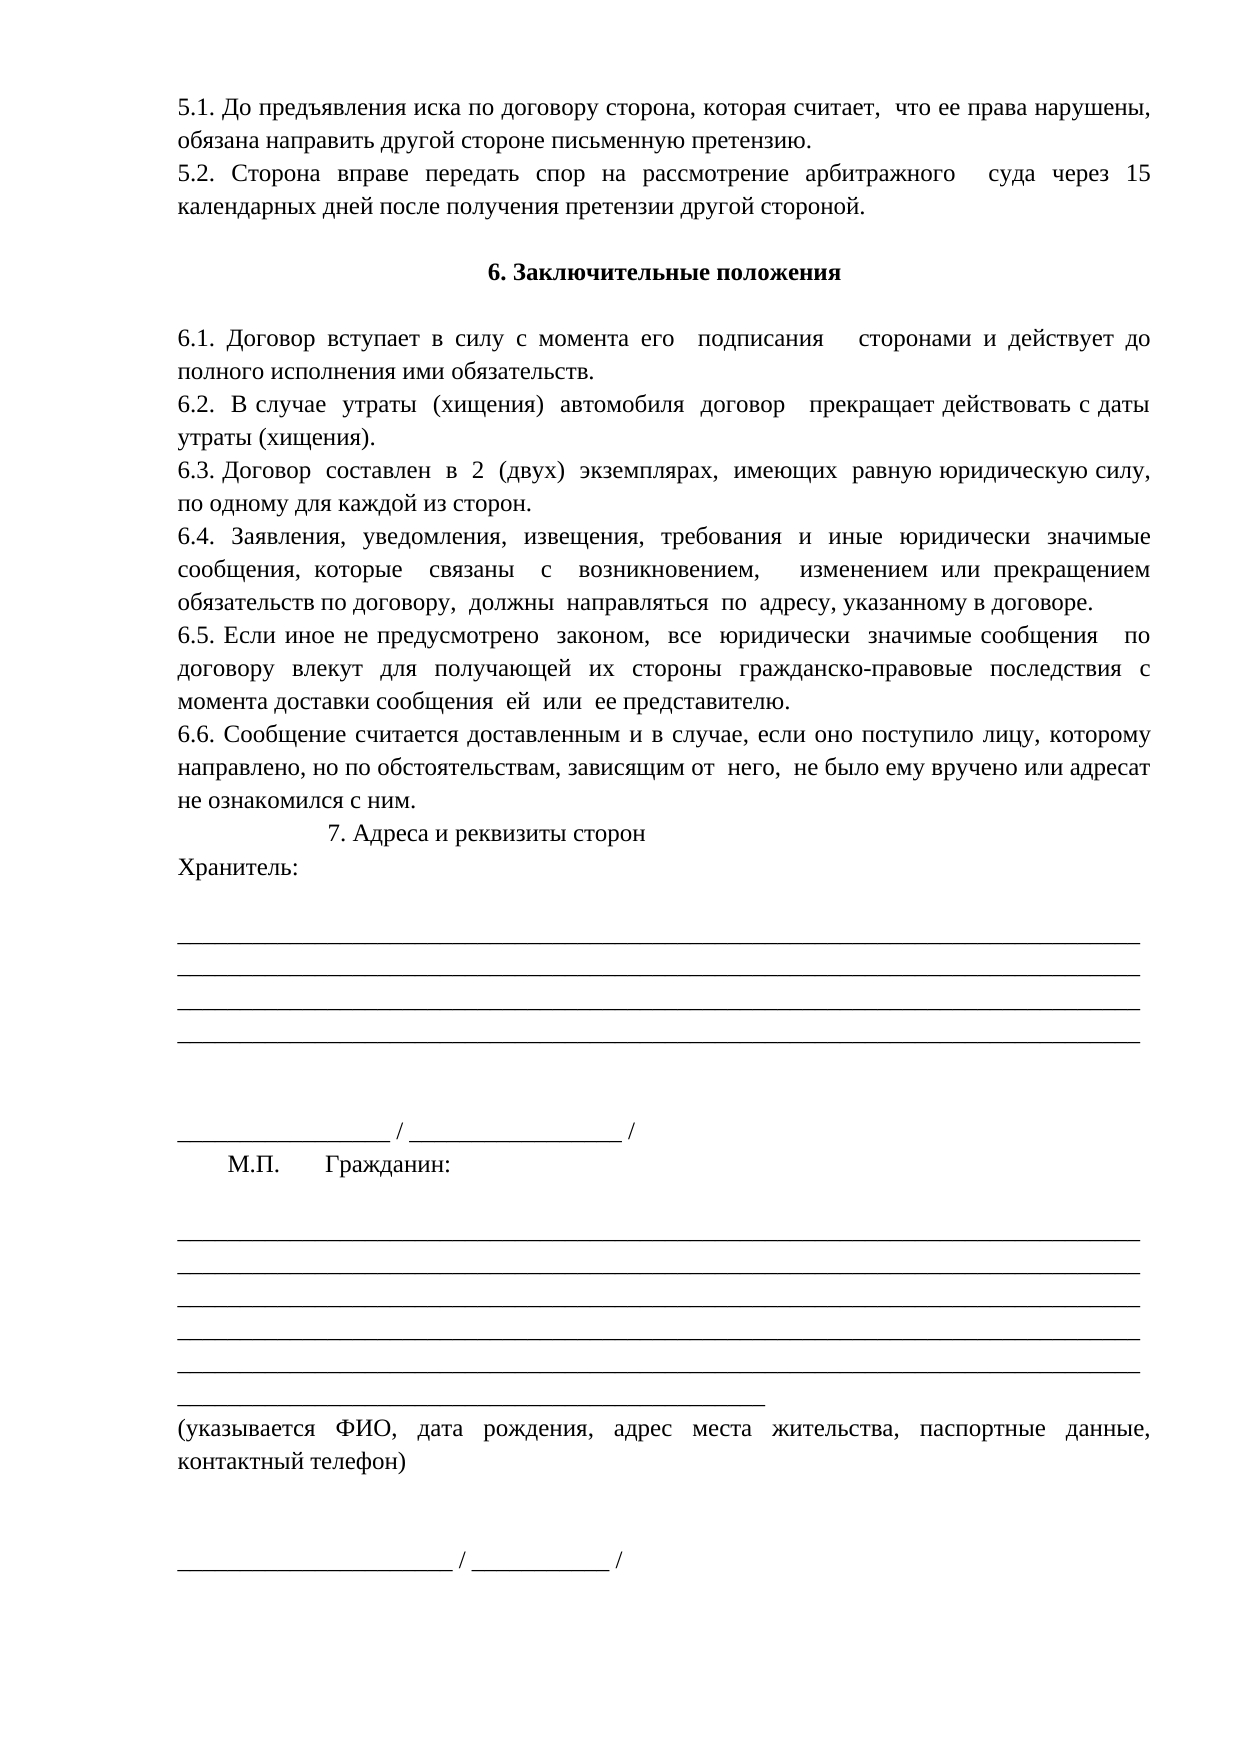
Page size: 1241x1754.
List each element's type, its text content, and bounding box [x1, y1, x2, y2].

text (указывается ФИО, дата рождения, адрес места жительства, паспортные данные, контактный телефон) [177, 1413, 1152, 1475]
text 7. Адреса и реквизиты сторон [177, 818, 1152, 847]
text 5.2. Сторона вправе передать спор на рассмотрение арбитражного суда через 15 календарных дней после получения претензии другой стороной. [177, 158, 1152, 220]
text М.П. Гражданин: [177, 1149, 1152, 1177]
text ________________________________________________________________________________________________________________________________________________________________________________________________________________________________________________________________________________________________________________________________________________________________________________________________________________________________________________ [177, 1215, 1152, 1409]
text _________________ / _________________ / [177, 1116, 1152, 1144]
text 6.5. Если иное не предусмотрено законом, все юридически значимые сообщения по договору влекут для получающей их стороны гражданско-правовые последствия с момента доставки сообщения ей или ее представителю. [177, 620, 1152, 715]
text Хранитель: [177, 852, 1152, 880]
text 5.1. До предъявления иска по договору сторона, которая считает, что ее права нарушены, обязана направить другой стороне письменную претензию. [177, 92, 1152, 154]
text ______________________ / ___________ / [177, 1545, 1152, 1574]
text ____________________________________________________________________________________________________________________________________________________________________________________________________________________________________________________________________________________________________________________ [177, 918, 1152, 1045]
text 6.4. Заявления, уведомления, извещения, требования и иные юридически значимые сообщения, которые связаны с возникновением, изменением или прекращением обязательств по договору, должны направляться по адресу, указанному в договоре. [177, 521, 1152, 616]
text 6.6. Сообщение считается доставленным и в случае, если оно поступило лицу, которому направлено, но по обстоятельствам, зависящим от него, не было ему вручено или адресат не ознакомился с ним. [177, 719, 1152, 814]
text 6. Заключительные положения [177, 257, 1152, 286]
text 6.2. В случае утраты (хищения) автомобиля договор прекращает действовать с даты утраты (хищения). [177, 389, 1152, 451]
text 6.3. Договор составлен в 2 (двух) экземплярах, имеющих равную юридическую силу, по одному для каждой из сторон. [177, 455, 1152, 517]
text 6.1. Договор вступает в силу с момента его подписания сторонами и действует до полного исполнения ими обязательств. [177, 323, 1152, 385]
